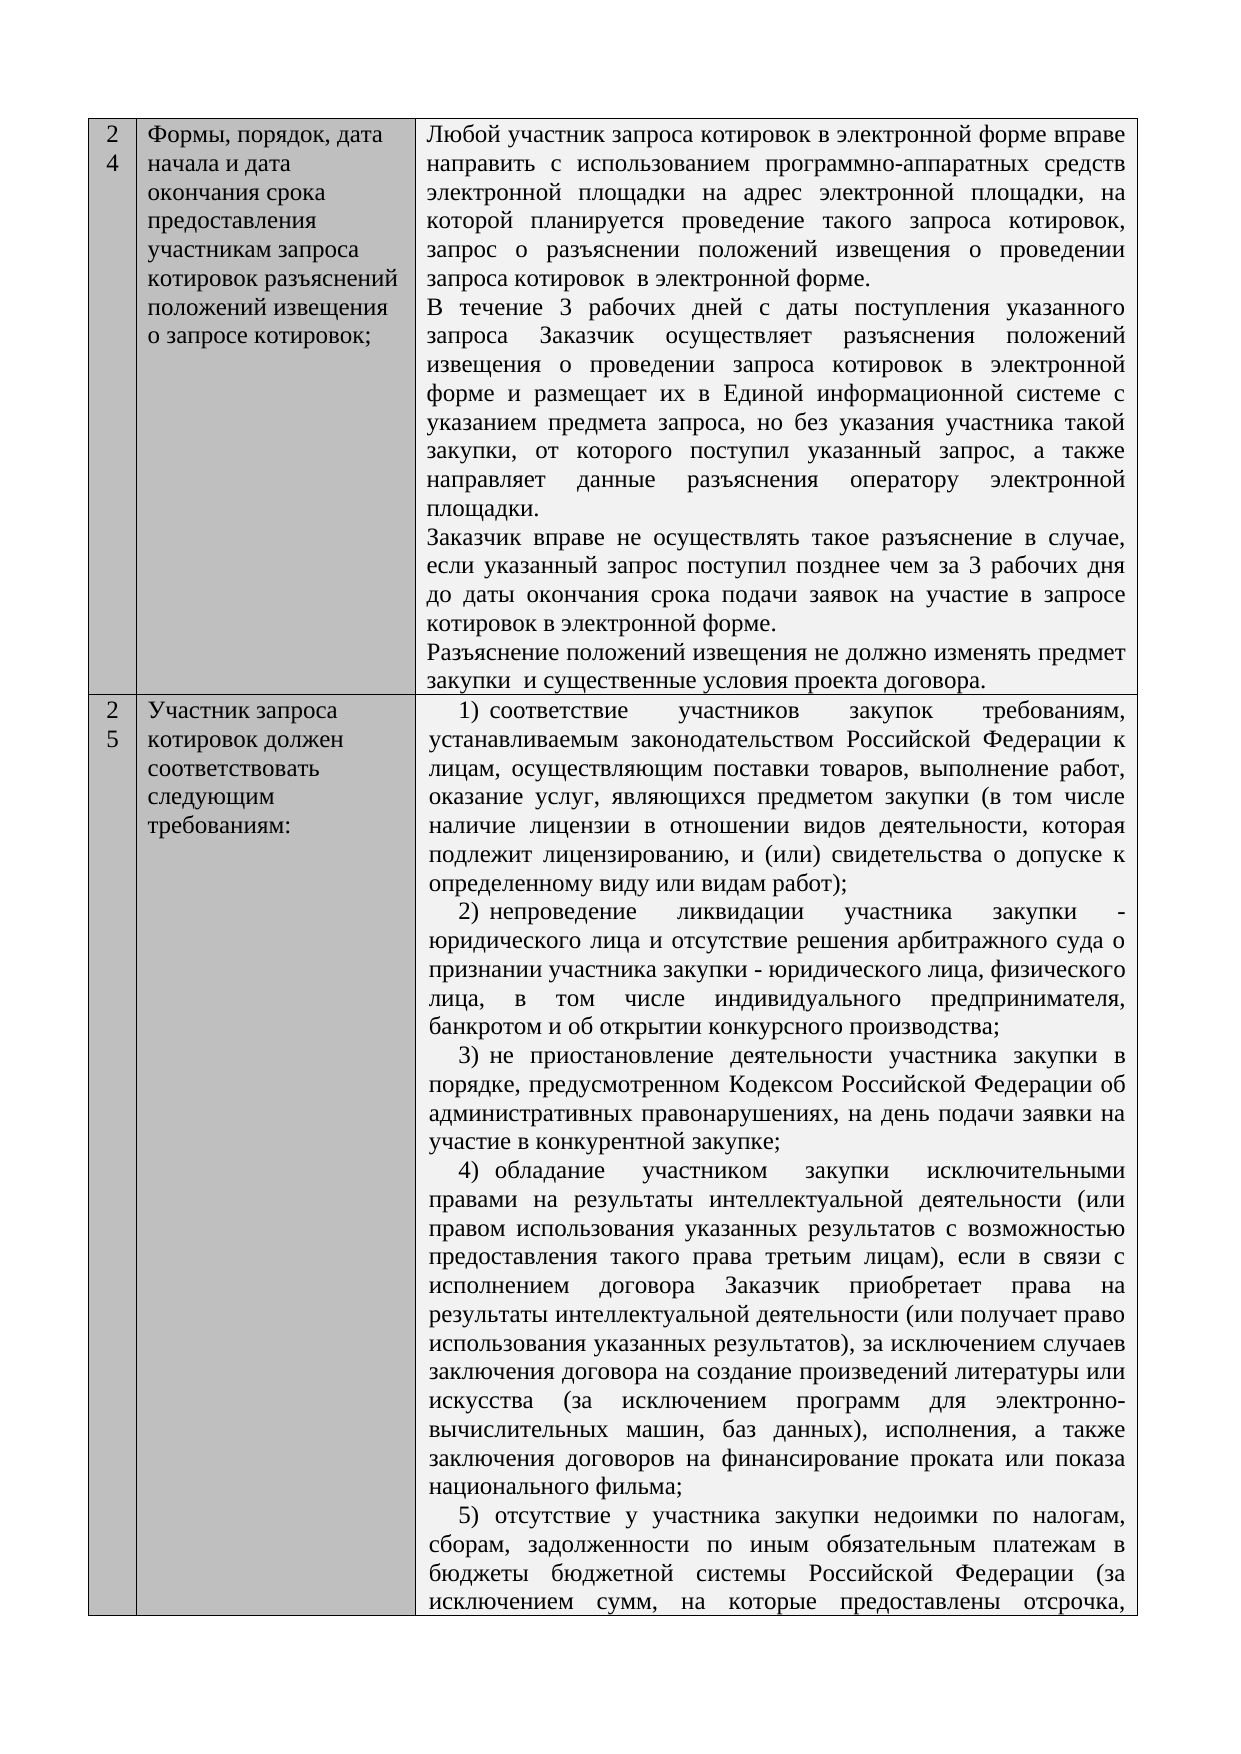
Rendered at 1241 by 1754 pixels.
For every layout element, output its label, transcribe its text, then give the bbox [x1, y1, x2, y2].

table_cell 24 [89, 119, 136, 694]
table_cell Любой участник запроса котировок в электронной форме вправе направить с использованием программно-аппаратных средств электронной площадки на адрес электронной площадки, на которой планируется проведение такого запроса котировок, запрос о разъяснении положений извещения о проведении запроса котировок в электронной форме. В течение 3 рабочих дней с даты поступления указанного запроса Заказчик осуществляет разъяснения положений извещения о проведении запроса котировок в электронной форме и размещает их в Единой информационной системе с указанием предмета запроса, но без указания участника такой закупки, от которого поступил указанный запрос, а также направляет данные разъяснения оператору электронной площадки. Заказчик вправе не осуществлять такое разъяснение в случае, если указанный запрос поступил позднее чем за 3 рабочих дня до даты окончания срока подачи заявок на участие в запросе котировок в электронной форме. Разъяснение положений извещения не должно изменять предмет закупки и существенные условия проекта договора. [416, 119, 1137, 694]
table_cell 25 [89, 695, 136, 1615]
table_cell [416, 695, 1137, 1615]
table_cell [137, 695, 415, 1615]
table_cell Формы, порядок, дата начала и дата окончания срока предоставления участникам запроса котировок разъяснений положений извещения о запросе котировок; [137, 119, 415, 694]
